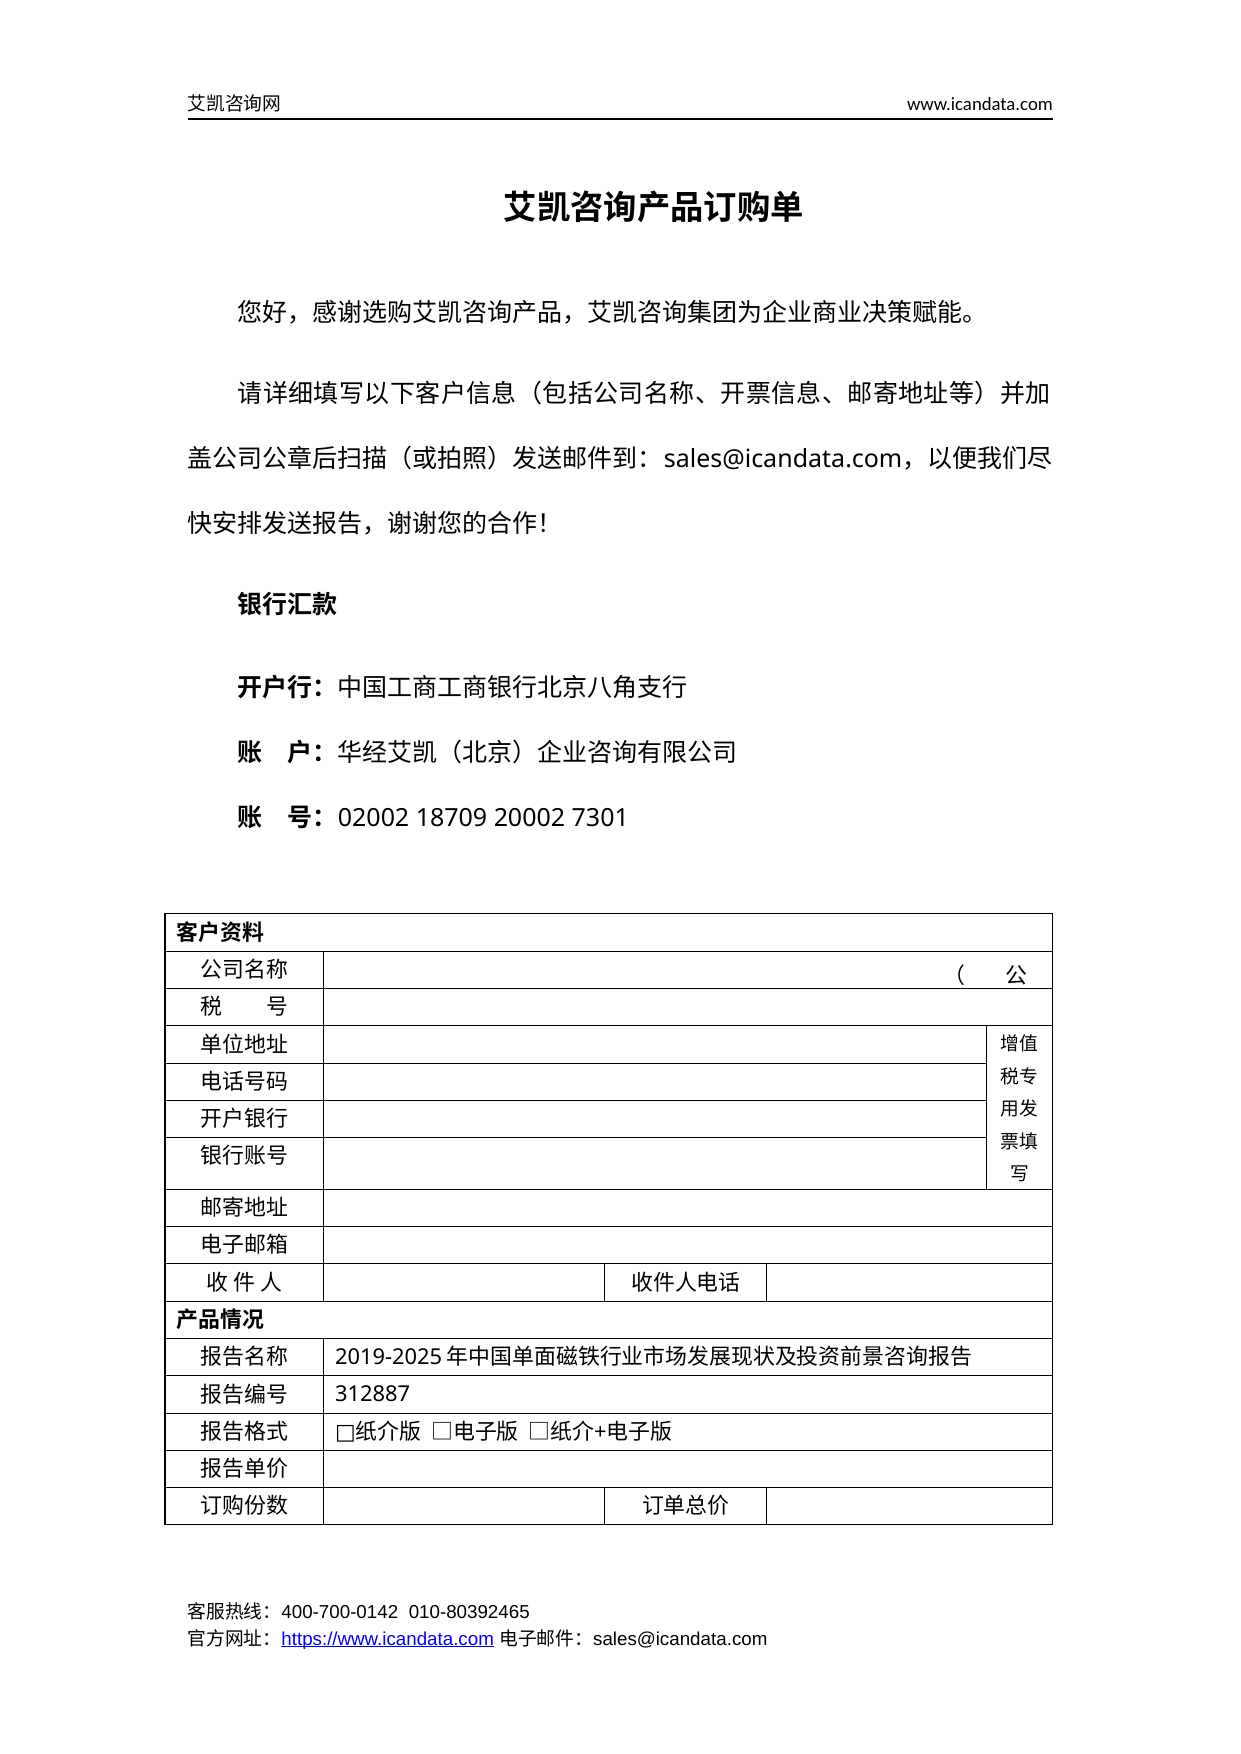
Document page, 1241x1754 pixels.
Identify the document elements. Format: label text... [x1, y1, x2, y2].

table_cell 增值税专用发票填写 [987, 1026, 1052, 1189]
table_cell 312887 [324, 1376, 1052, 1412]
table_cell 订购份数 [166, 1488, 323, 1524]
text 银行汇款 [187, 570, 1053, 635]
table_cell [324, 1451, 1052, 1487]
table_cell [324, 952, 1052, 988]
text 艾凯咨询产品订购单 [187, 172, 1053, 237]
text 请详细填写以下客户信息（包括公司名称、开票信息、邮寄地址等）并加盖公司公章后扫描（或拍照）发送邮件到：sales@icandata.com，以便我们尽快安排发送报告，谢谢您的合作！ [187, 359, 1053, 554]
table_cell [324, 1190, 1052, 1226]
table_header 客户资料 [166, 914, 1052, 951]
table_cell [324, 1264, 604, 1301]
table_cell [324, 1026, 986, 1062]
text 账 户：华经艾凯（北京）企业咨询有限公司 [187, 718, 1053, 783]
table_cell 开户银行 [166, 1101, 323, 1137]
table_cell 报告格式 [166, 1414, 323, 1450]
table_cell [324, 1227, 1052, 1263]
table_cell [324, 1101, 986, 1137]
table_cell [324, 1138, 986, 1189]
table_cell 银行账号 [166, 1138, 323, 1189]
text 您好，感谢选购艾凯咨询产品，艾凯咨询集团为企业商业决策赋能。 [187, 278, 1053, 343]
table_cell 2019-2025年中国单面磁铁行业市场发展现状及投资前景咨询报告 [324, 1339, 1052, 1375]
table_cell □纸介版 □电子版 □纸介+电子版 [324, 1414, 1052, 1450]
table_cell 收 件 人 [166, 1264, 323, 1301]
text 开户行：中国工商工商银行北京八角支行 [187, 653, 1053, 718]
table_cell 报告单价 [166, 1451, 323, 1487]
table_cell 产品情况 [166, 1302, 1052, 1338]
table_cell [767, 1264, 1052, 1301]
table_cell 报告编号 [166, 1376, 323, 1412]
table_cell [324, 1488, 604, 1524]
table_cell [767, 1488, 1052, 1524]
table_cell 电子邮箱 [166, 1227, 323, 1263]
table_cell 收件人电话 [605, 1264, 766, 1301]
table_cell 报告名称 [166, 1339, 323, 1375]
table_cell 电话号码 [166, 1064, 323, 1100]
table_cell 单位地址 [166, 1026, 323, 1062]
table_cell [324, 1064, 986, 1100]
table_cell 公司名称 [166, 952, 323, 988]
table_cell 邮寄地址 [166, 1190, 323, 1226]
table_cell 税 号 [166, 989, 323, 1025]
table_cell [324, 989, 1052, 1025]
text 账 号：02002 18709 20002 7301 [187, 783, 1053, 848]
table_cell 订单总价 [605, 1488, 766, 1524]
